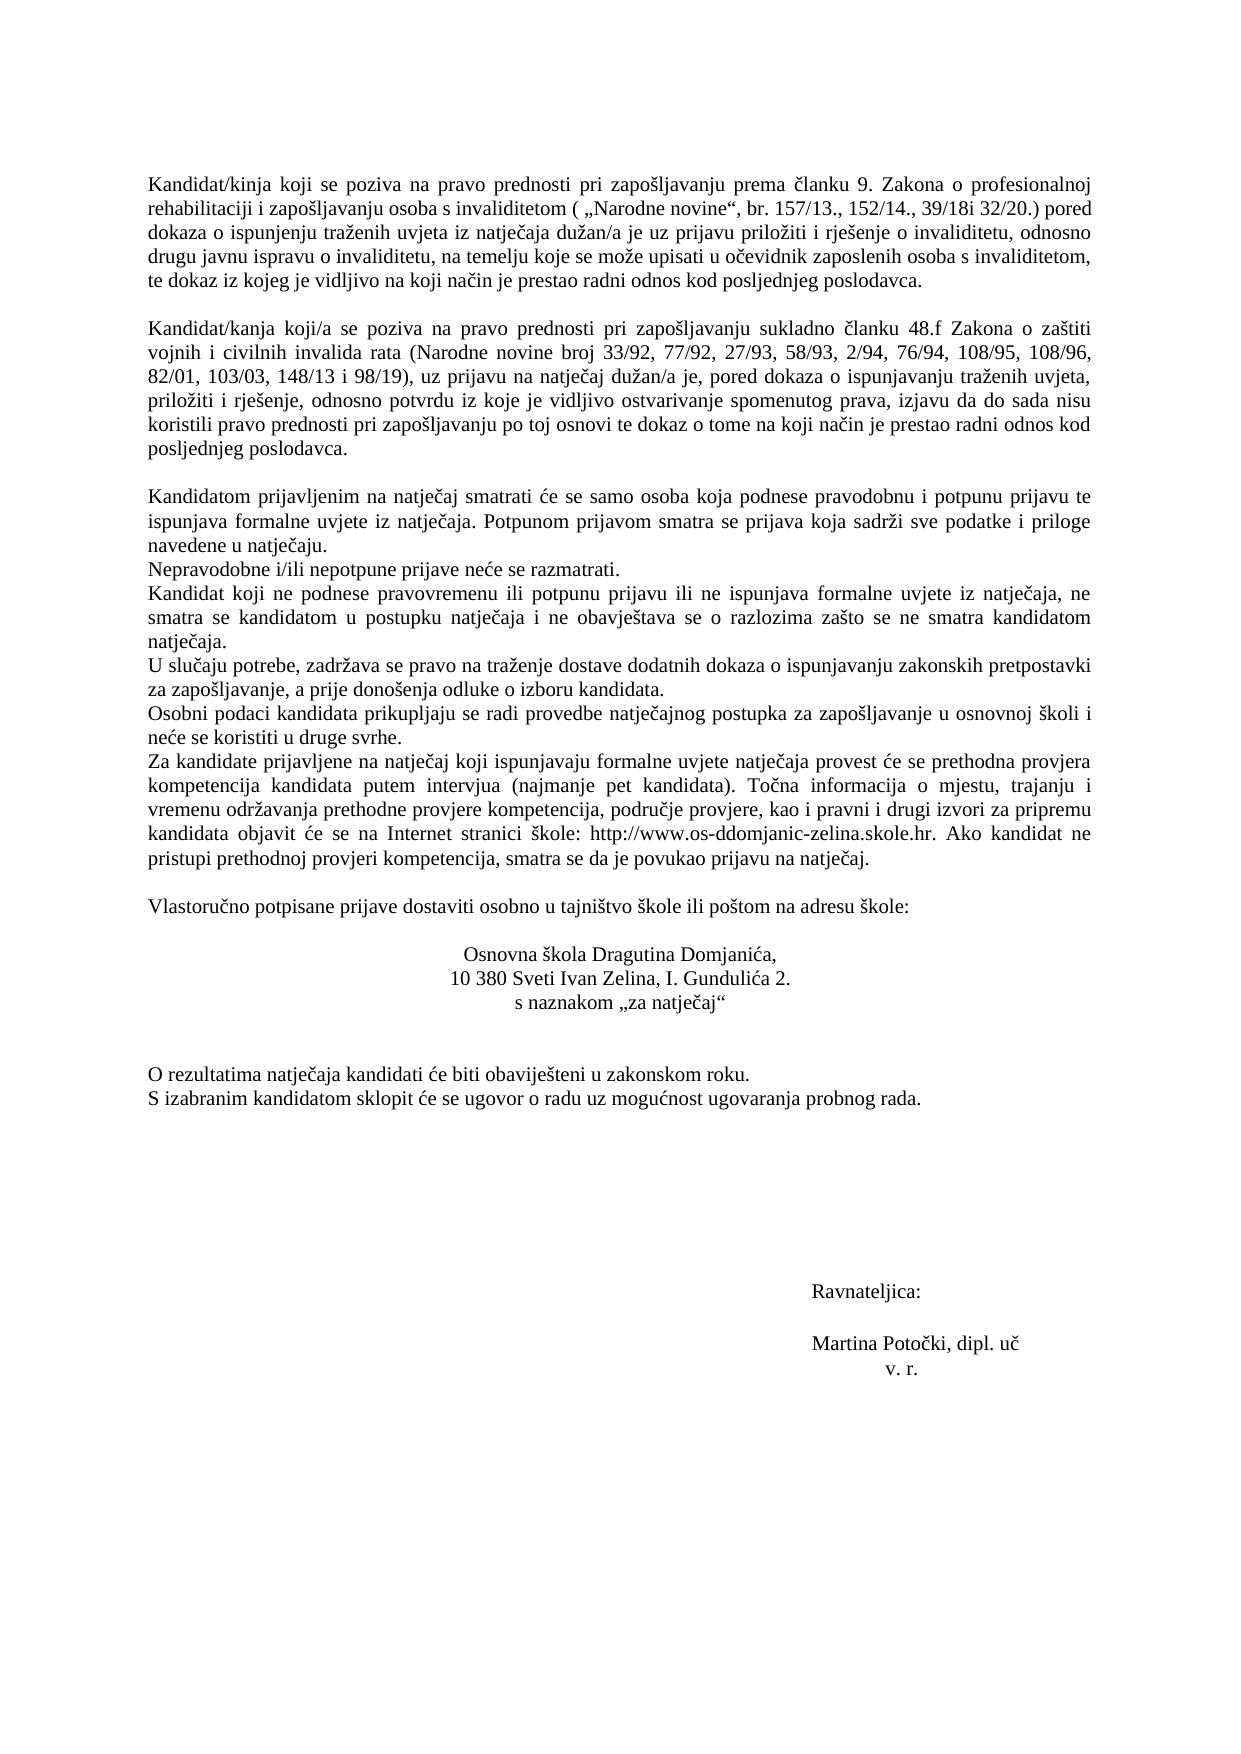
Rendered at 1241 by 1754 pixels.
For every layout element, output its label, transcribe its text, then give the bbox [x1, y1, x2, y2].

text Nepravodobne i/ili nepotpune prijave neće se razmatrati. [148, 557, 1093, 581]
text s naznakom „za natječaj“ [148, 990, 1093, 1014]
text Vlastoručno potpisane prijave dostaviti osobno u tajništvo škole ili poštom na adresu škole: [148, 893, 1093, 918]
text 10 380 Sveti Ivan Zelina, I. Gundulića 2. [148, 966, 1093, 990]
text S izabranim kandidatom sklopit će se ugovor o radu uz mogućnost ugovaranja probnog rada. [148, 1086, 1093, 1110]
text Martina Potočki, dipl. uč [148, 1331, 1093, 1355]
text Kandidat/kanja koji/a se poziva na pravo prednosti pri zapošljavanju sukladno članku 48.f Zakona o zaštiti vojnih i civilnih invalida rata (Narodne novine broj 33/92, 77/92, 27/93, 58/93, 2/94, 76/94, 108/95, 108/96, 82/01, 103/03, 148/13 i 98/19), uz prijavu na natječaj dužan/a je, pored dokaza o ispunjavanju traženih uvjeta, priložiti i rješenje, odnosno potvrdu iz koje je vidljivo ostvarivanje spomenutog prava, izjavu da do sada nisu koristili pravo prednosti pri zapošljavanju po toj osnovi te dokaz o tome na koji način je prestao radni odnos kod posljednjeg poslodavca. [148, 316, 1093, 460]
text Ravnateljica: [738, 1278, 1093, 1303]
text Osnovna škola Dragutina Domjanića, [148, 942, 1093, 966]
text Kandidatom prijavljenim na natječaj smatrati će se samo osoba koja podnese pravodobnu i potpunu prijavu te ispunjava formalne uvjete iz natječaja. Potpunom prijavom smatra se prijava koja sadrži sve podatke i priloge navedene u natječaju. [148, 484, 1093, 557]
text Kandidat koji ne podnese pravovremenu ili potpunu prijavu ili ne ispunjava formalne uvjete iz natječaja, ne smatra se kandidatom u postupku natječaja i ne obavještava se o razlozima zašto se ne smatra kandidatom natječaja. [148, 581, 1093, 653]
text Kandidat/kinja koji se poziva na pravo prednosti pri zapošljavanju prema članku 9. Zakona o profesionalnoj rehabilitaciji i zapošljavanju osoba s invaliditetom ( „Narodne novine“, br. 157/13., 152/14., 39/18i 32/20.) pored dokaza o ispunjenju traženih uvjeta iz natječaja dužan/a je uz prijavu priložiti i rješenje o invaliditetu, odnosno drugu javnu ispravu o invaliditetu, na temelju koje se može upisati u očevidnik zaposlenih osoba s invaliditetom, te dokaz iz kojeg je vidljivo na koji način je prestao radni odnos kod posljednjeg poslodavca. [148, 172, 1093, 292]
text Osobni podaci kandidata prikupljaju se radi provedbe natječajnog postupka za zapošljavanje u osnovnoj školi i neće se koristiti u druge svrhe. [148, 701, 1093, 749]
text Za kandidate prijavljene na natječaj koji ispunjavaju formalne uvjete natječaja provest će se prethodna provjera kompetencija kandidata putem intervjua (najmanje pet kandidata). Točna informacija o mjestu, trajanju i vremenu održavanja prethodne provjere kompetencija, područje provjere, kao i pravni i drugi izvori za pripremu kandidata objavit će se na Internet stranici škole: http://www.os-ddomjanic-zelina.skole.hr. Ako kandidat ne pristupi prethodnoj provjeri kompetencija, smatra se da je povukao prijavu na natječaj. [148, 749, 1093, 869]
text O rezultatima natječaja kandidati će biti obaviješteni u zakonskom roku. [148, 1062, 1093, 1086]
text v. r. [148, 1355, 1093, 1379]
text U slučaju potrebe, zadržava se pravo na traženje dostave dodatnih dokaza o ispunjavanju zakonskih pretpostavki za zapošljavanje, a prije donošenja odluke o izboru kandidata. [148, 653, 1093, 701]
